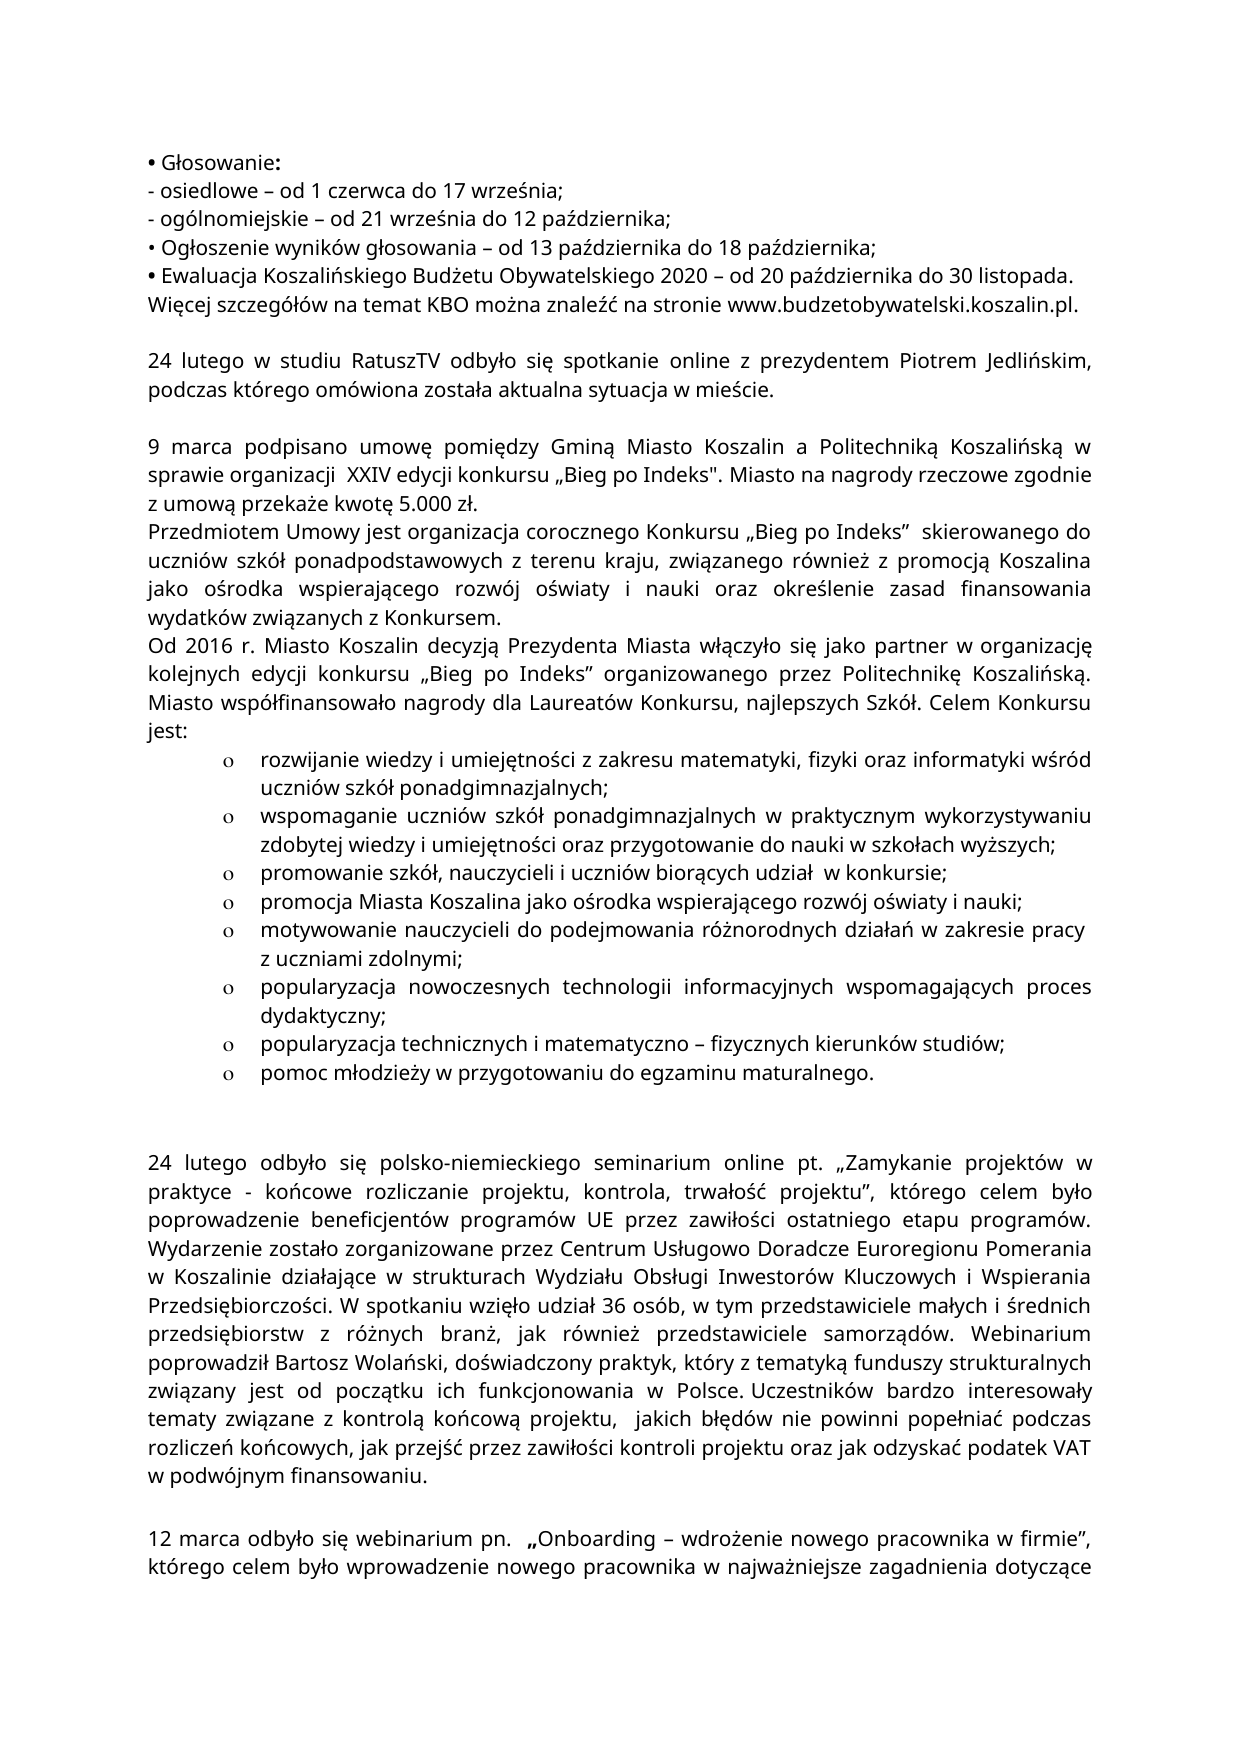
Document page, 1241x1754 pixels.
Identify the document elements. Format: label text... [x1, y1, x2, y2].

text 24 lutego odbyło się polsko-niemieckiego seminarium online pt. „Zamykanie projektów w praktyce - końcowe rozliczanie projektu, kontrola, trwałość projektu”, którego celem było poprowadzenie beneficjentów programów UE przez zawiłości ostatniego etapu programów. Wydarzenie zostało zorganizowane przez Centrum Usługowo Doradcze Euroregionu Pomerania w Koszalinie działające w strukturach Wydziału Obsługi Inwestorów Kluczowych i Wspierania Przedsiębiorczości. W spotkaniu wzięło udział 36 osób, w tym przedstawiciele małych i średnich przedsiębiorstw z różnych branż, jak również przedstawiciele samorządów. Webinarium poprowadził Bartosz Wolański, doświadczony praktyk, który z tematyką funduszy strukturalnych związany jest od początku ich funkcjonowania w Polsce. Uczestników bardzo interesowały tematy związane z kontrolą końcową projektu, jakich błędów nie powinni popełniać podczas rozliczeń końcowych, jak przejść przez zawiłości kontroli projektu oraz jak odzyskać podatek VAT w podwójnym finansowaniu. [148, 1148, 1093, 1490]
text • Ewaluacja Koszalińskiego Budżetu Obywatelskiego 2020 – od 20 października do 30 listopada. [148, 261, 1093, 290]
text - osiedlowe – od 1 czerwca do 17 września; [148, 176, 1093, 204]
list rozwijanie wiedzy i umiejętności z zakresu matematyki, fizyki oraz informatyki wśród uczniów szkół ponadgimnazjalnych; [223, 745, 1093, 802]
text Więcej szczegółów na temat KBO można znaleźć na stronie www.budzetobywatelski.koszalin.pl. [148, 290, 1093, 318]
list motywowanie nauczycieli do podejmowania różnorodnych działań w zakresie pracy z uczniami zdolnymi; [223, 915, 1093, 972]
list promowanie szkół, nauczycieli i uczniów biorących udział w konkursie; [223, 858, 1093, 887]
text • Ogłoszenie wyników głosowania – od 13 października do 18 października; [148, 233, 1093, 261]
text Przedmiotem Umowy jest organizacja corocznego Konkursu „Bieg po Indeks” skierowanego do uczniów szkół ponadpodstawowych z terenu kraju, związanego również z promocją Koszalina jako ośrodka wspierającego rozwój oświaty i nauki oraz określenie zasad finansowania wydatków związanych z Konkursem. [148, 517, 1093, 631]
text - ogólnomiejskie – od 21 września do 12 października; [148, 204, 1093, 233]
text • Głosowanie: [148, 148, 1093, 176]
text 24 lutego w studiu RatuszTV odbyło się spotkanie online z prezydentem Piotrem Jedlińskim, podczas którego omówiona została aktualna sytuacja w mieście. [148, 347, 1093, 403]
list promocja Miasta Koszalina jako ośrodka wspierającego rozwój oświaty i nauki; [223, 887, 1093, 915]
list pomoc młodzieży w przygotowaniu do egzaminu maturalnego. [223, 1058, 1093, 1086]
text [148, 1524, 1093, 1581]
text 9 marca podpisano umowę pomiędzy Gminą Miasto Koszalin a Politechniką Koszalińską w sprawie organizacji XXIV edycji konkursu „Bieg po Indeks". Miasto na nagrody rzeczowe zgodnie z umową przekaże kwotę 5.000 zł. [148, 432, 1093, 517]
list wspomaganie uczniów szkół ponadgimnazjalnych w praktycznym wykorzystywaniu zdobytej wiedzy i umiejętności oraz przygotowanie do nauki w szkołach wyższych; [223, 802, 1093, 858]
list popularyzacja technicznych i matematyczno – fizycznych kierunków studiów; [223, 1029, 1093, 1058]
text Od 2016 r. Miasto Koszalin decyzją Prezydenta Miasta włączyło się jako partner w organizację kolejnych edycji konkursu „Bieg po Indeks” organizowanego przez Politechnikę Koszalińską. Miasto współfinansowało nagrody dla Laureatów Konkursu, najlepszych Szkół. Celem Konkursu jest: [148, 631, 1093, 745]
list popularyzacja nowoczesnych technologii informacyjnych wspomagających proces dydaktyczny; [223, 972, 1093, 1029]
